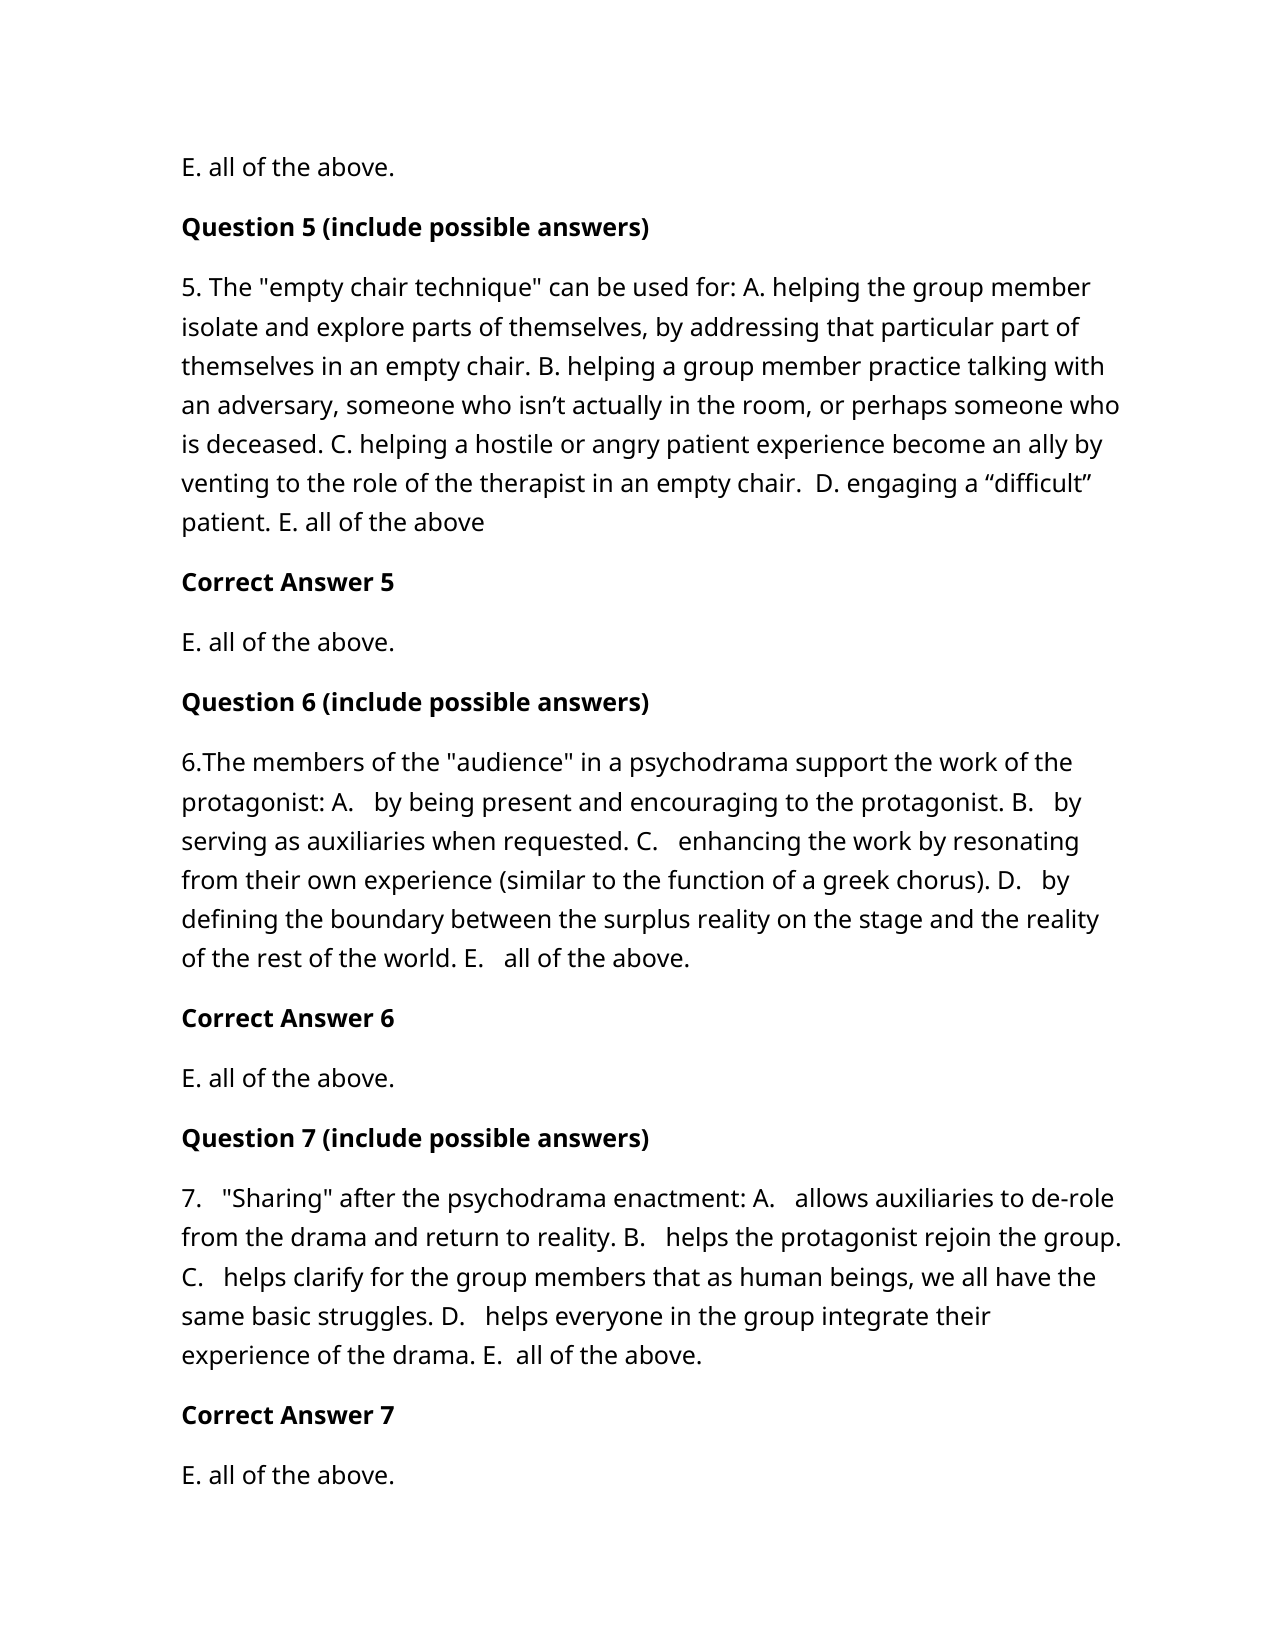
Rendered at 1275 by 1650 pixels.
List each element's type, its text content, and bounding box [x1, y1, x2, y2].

text Question 7 (include possible answers) [181, 1121, 1125, 1155]
text Question 6 (include possible answers) [181, 685, 1125, 719]
text Question 5 (include possible answers) [181, 210, 1125, 244]
text E. all of the above. [181, 1457, 1125, 1492]
text 6.The members of the "audience" in a psychodrama support the work of the protagonist: A. by being present and encouraging to the protagonist. B. by serving as auxiliaries when requested. C. enhancing the work by resonating from their own experience (similar to the function of a greek chorus). D. by defining the boundary between the surplus reality on the stage and the reality of the rest of the world. E. all of the above. [181, 745, 1125, 975]
text 5. The "empty chair technique" can be used for: A. helping the group member isolate and explore parts of themselves, by addressing that particular part of themselves in an empty chair. B. helping a group member practice talking with an adversary, someone who isn’t actually in the room, or perhaps someone who is deceased. C. helping a hostile or angry patient experience become an ally by venting to the role of the therapist in an empty chair. D. engaging a “difficult” patient. E. all of the above [181, 270, 1125, 539]
text 7. "Sharing" after the psychodrama enactment: A. allows auxiliaries to de-role from the drama and return to reality. B. helps the protagonist rejoin the group. C. helps clarify for the group members that as human beings, we all have the same basic struggles. D. helps everyone in the group integrate their experience of the drama. E. all of the above. [181, 1181, 1125, 1372]
text E. all of the above. [181, 1061, 1125, 1095]
text Correct Answer 7 [181, 1397, 1125, 1432]
text Correct Answer 6 [181, 1001, 1125, 1035]
text E. all of the above. [181, 625, 1125, 659]
text E. all of the above. [181, 150, 1125, 184]
text Correct Answer 5 [181, 565, 1125, 599]
